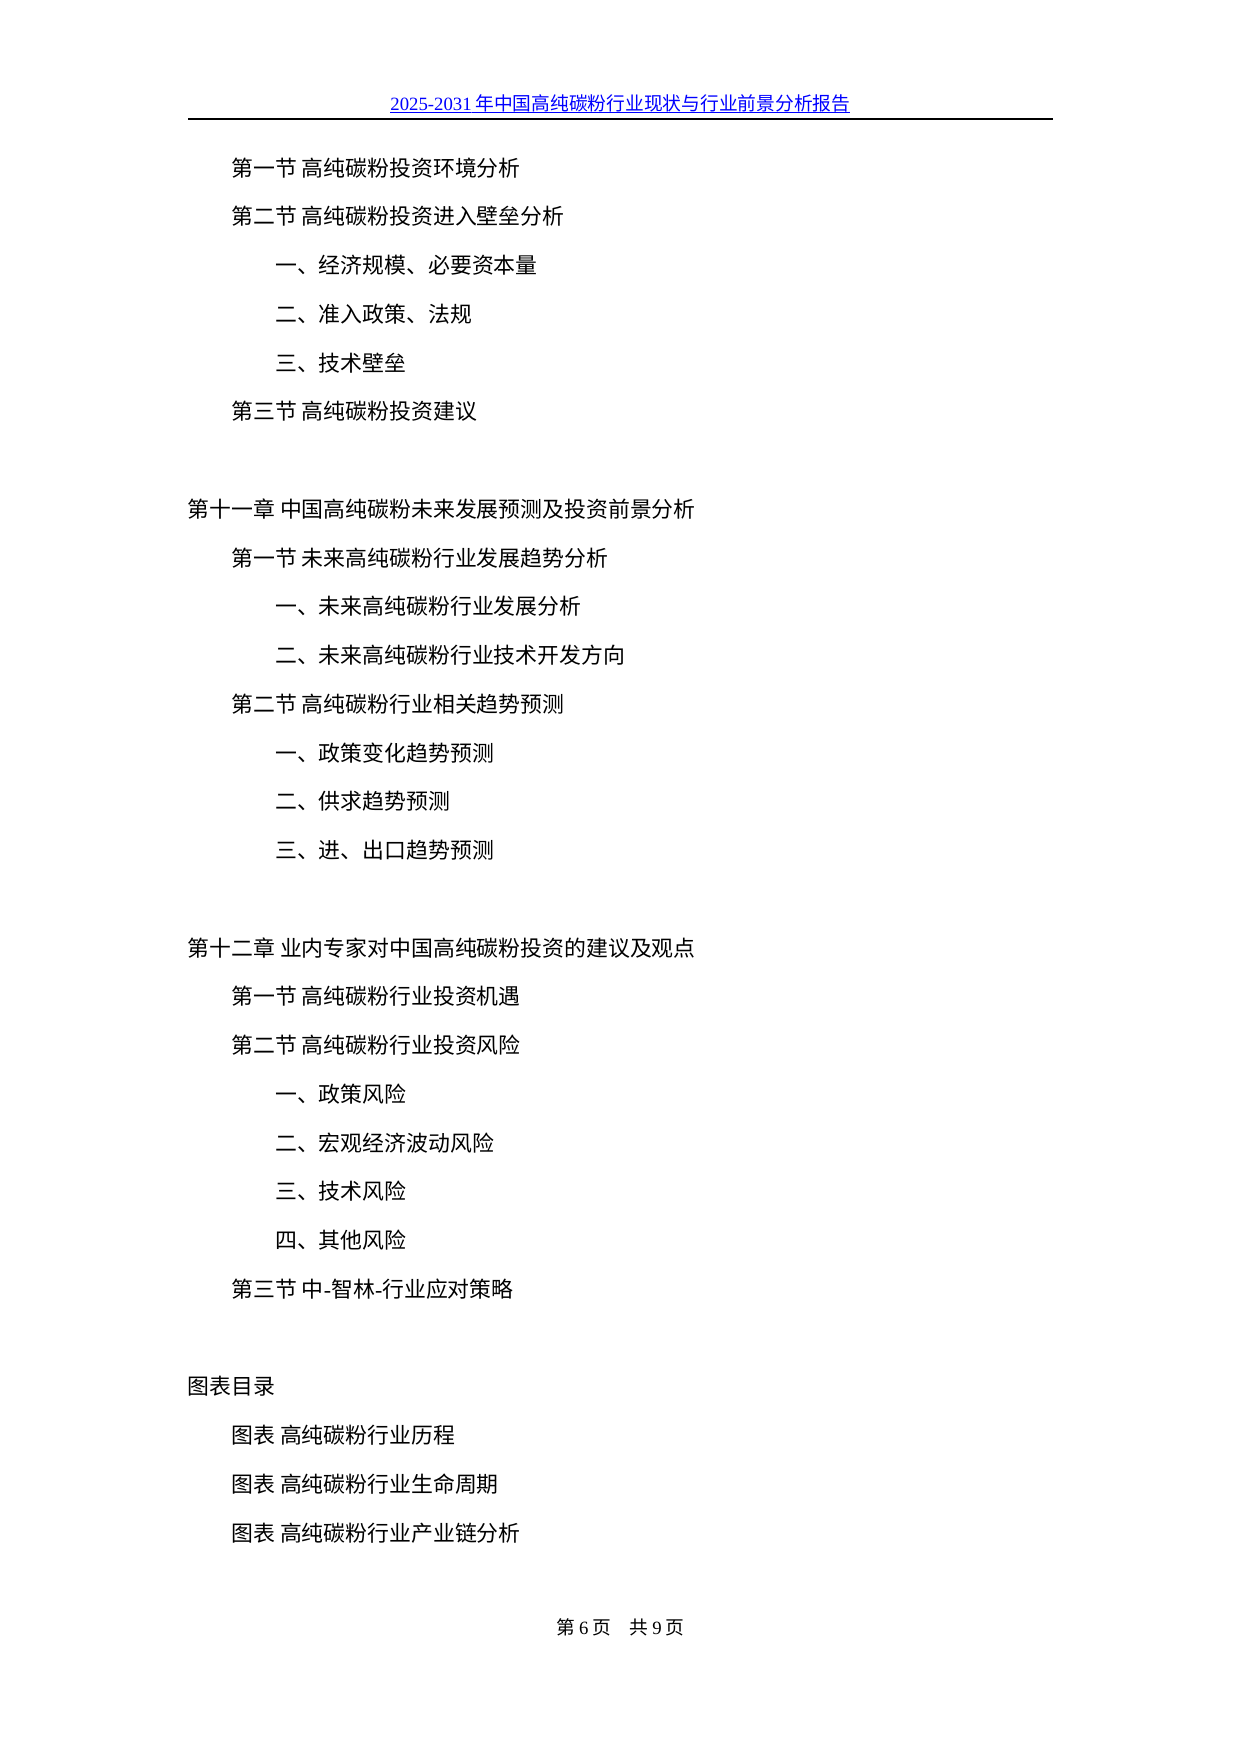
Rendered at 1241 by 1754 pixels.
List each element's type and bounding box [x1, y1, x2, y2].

text [187, 150, 1053, 1548]
